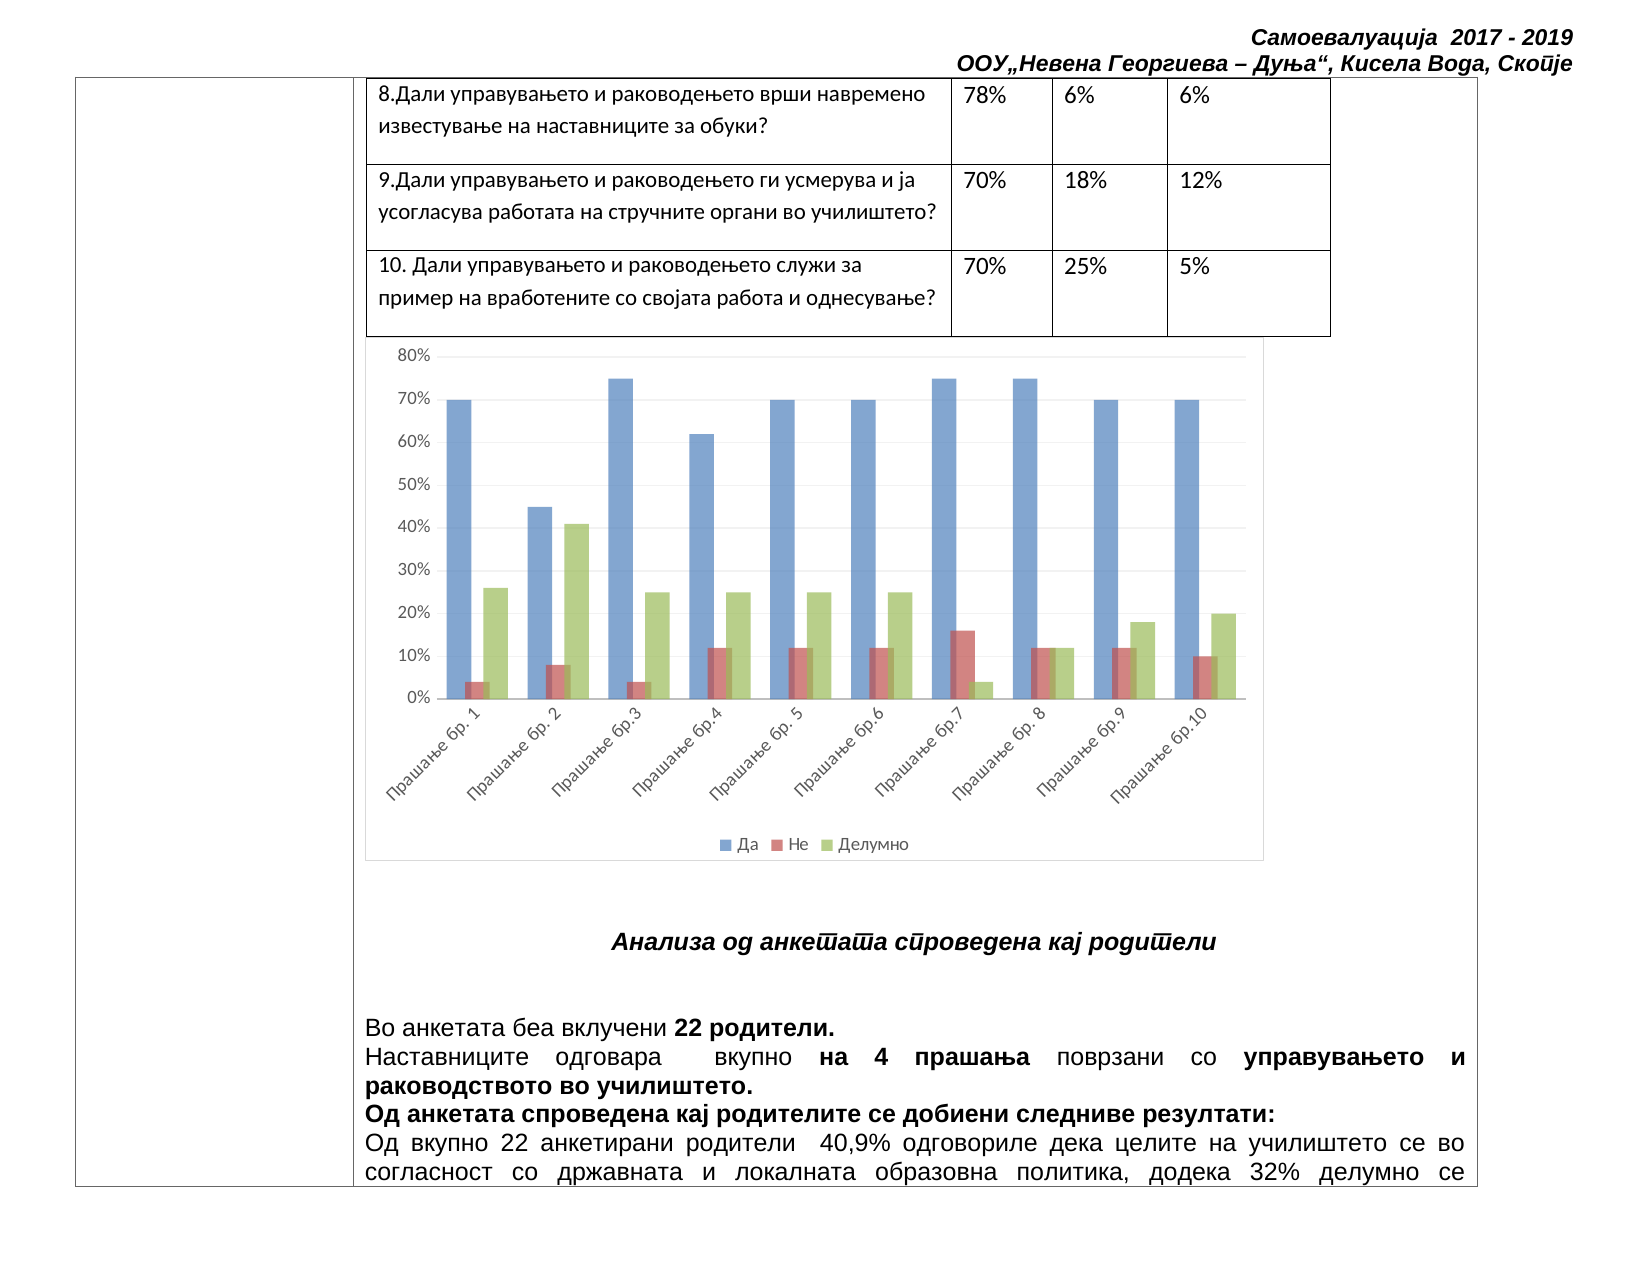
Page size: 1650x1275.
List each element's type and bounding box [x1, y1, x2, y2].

table_cell [76, 78, 353, 1186]
table_cell [354, 78, 1477, 1186]
